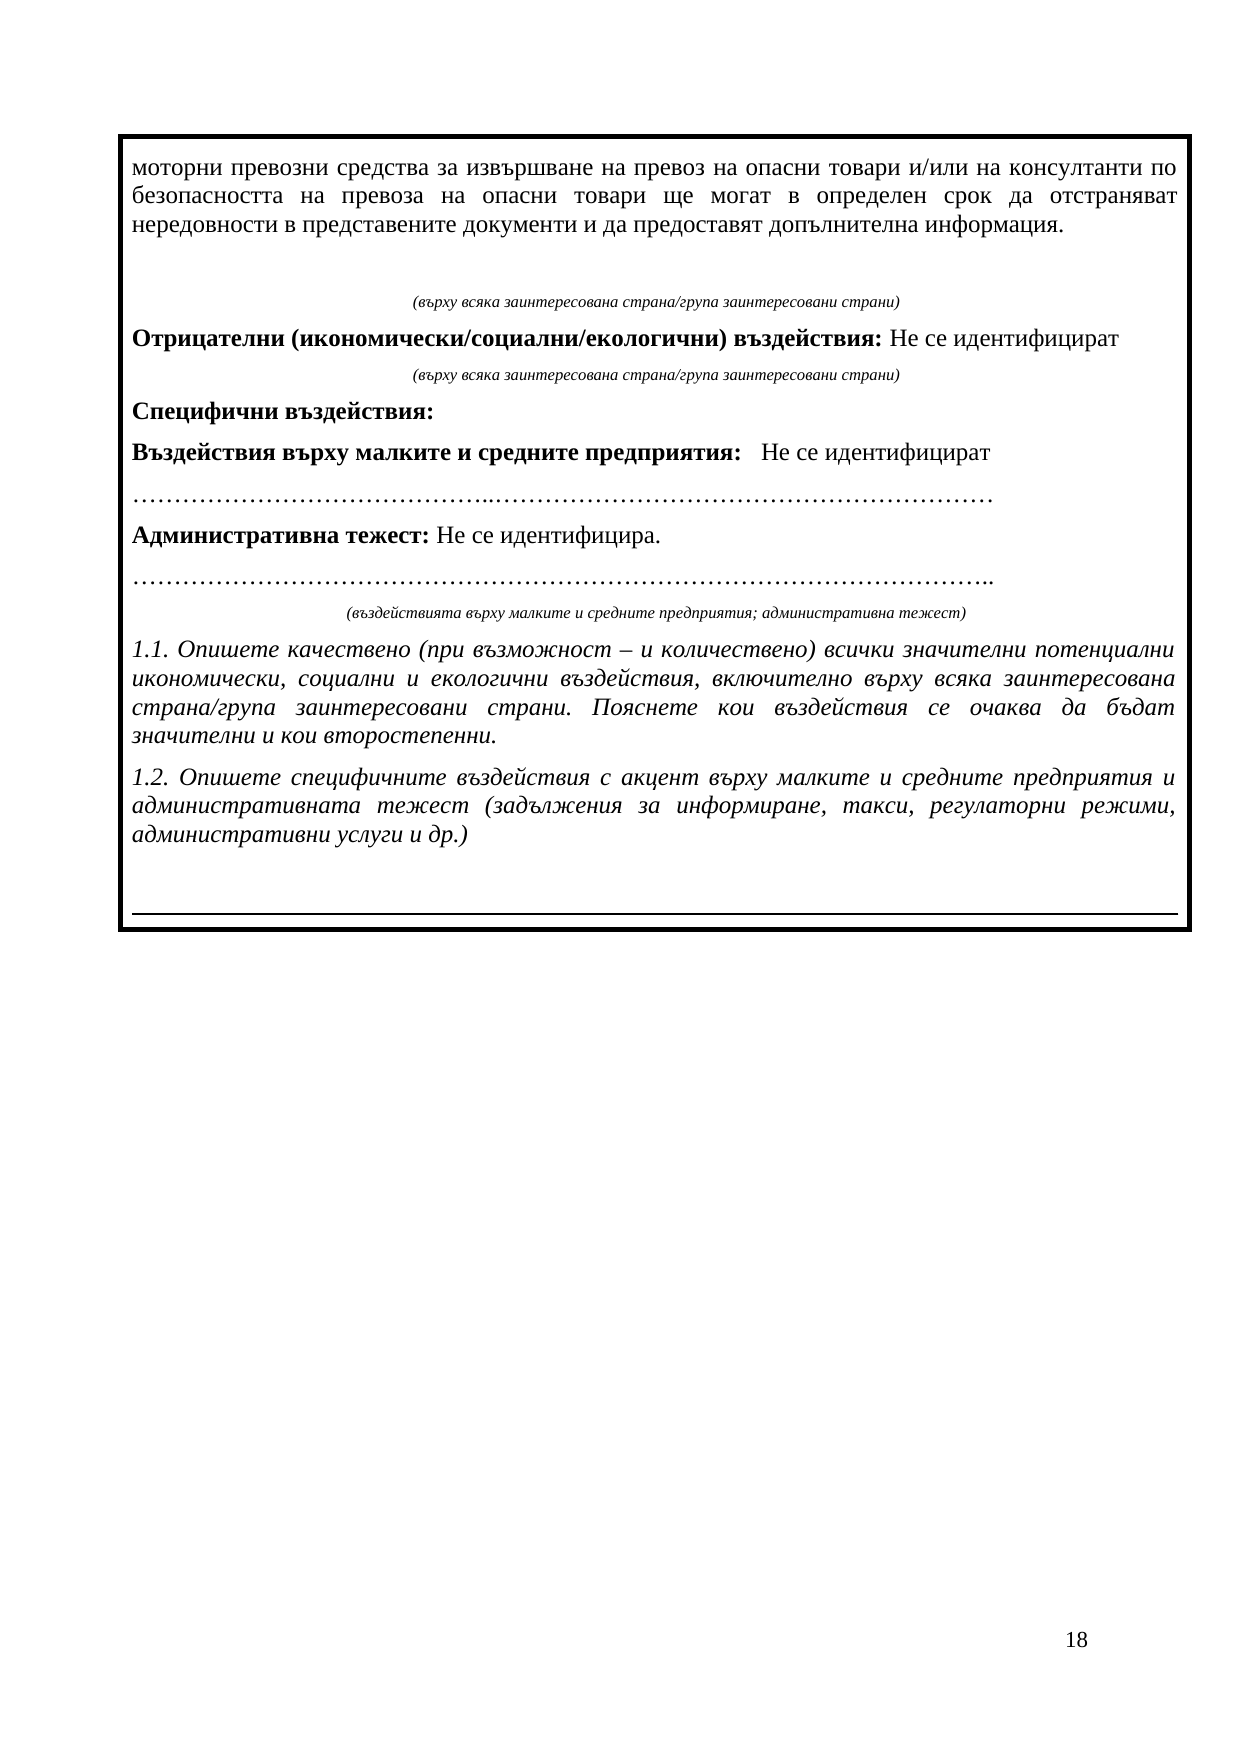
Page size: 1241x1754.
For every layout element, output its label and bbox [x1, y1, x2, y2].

table_cell [123, 139, 1187, 927]
